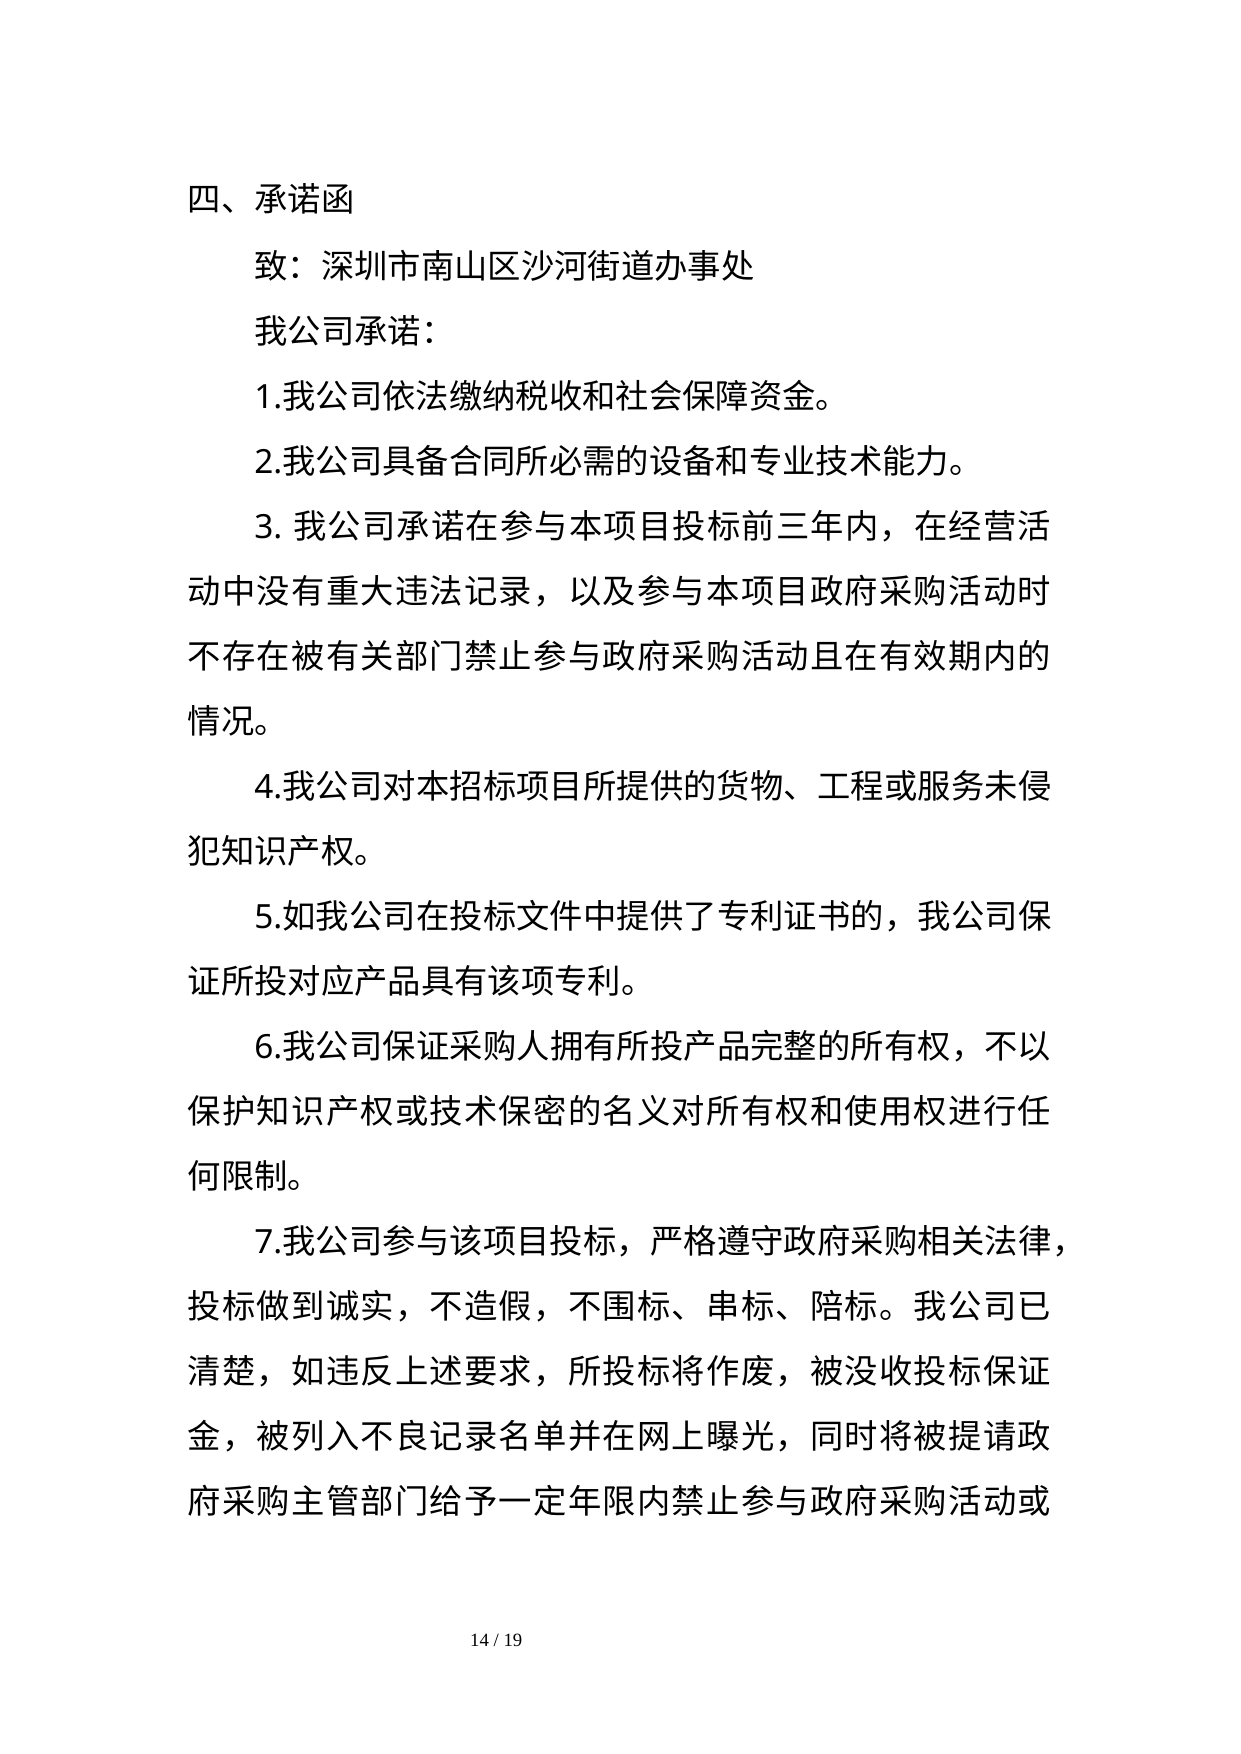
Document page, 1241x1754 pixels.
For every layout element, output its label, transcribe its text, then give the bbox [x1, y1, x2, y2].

text 4.我公司对本招标项目所提供的货物、工程或服务未侵犯知识产权。 [187, 751, 1053, 881]
text 1.我公司依法缴纳税收和社会保障资金。 [187, 361, 1053, 426]
subtitle 四、承诺函 [187, 164, 1053, 229]
text 致：深圳市南山区沙河街道办事处 [187, 231, 1053, 296]
text 我公司承诺： [187, 296, 1053, 361]
text 2.我公司具备合同所必需的设备和专业技术能力。 [187, 426, 1053, 491]
text 5.如我公司在投标文件中提供了专利证书的，我公司保证所投对应产品具有该项专利。 [187, 881, 1053, 1011]
text 6.我公司保证采购人拥有所投产品完整的所有权，不以保护知识产权或技术保密的名义对所有权和使用权进行任何限制。 [187, 1011, 1053, 1206]
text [187, 1206, 1053, 1531]
text 3. 我公司承诺在参与本项目投标前三年内，在经营活动中没有重大违法记录，以及参与本项目政府采购活动时不存在被有关部门禁止参与政府采购活动且在有效期内的情况。 [187, 491, 1053, 751]
